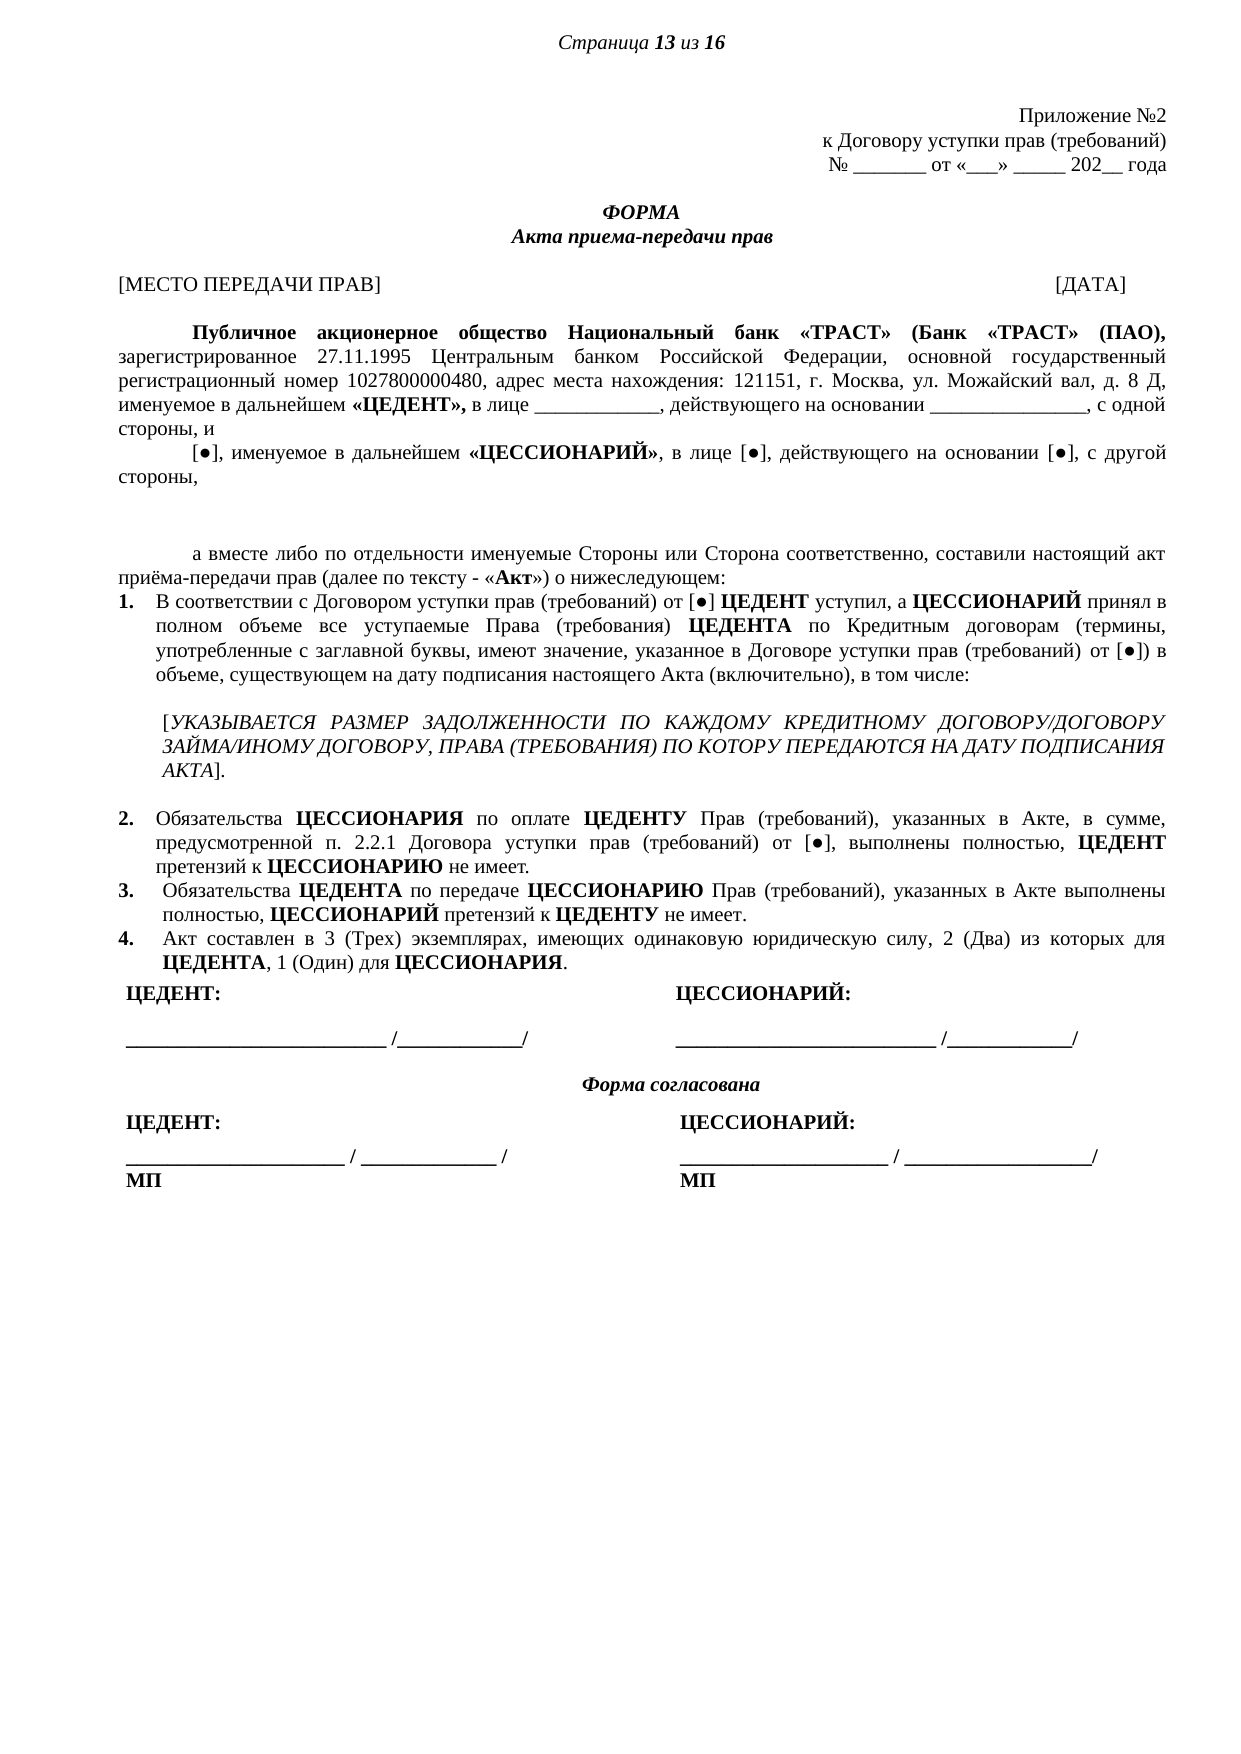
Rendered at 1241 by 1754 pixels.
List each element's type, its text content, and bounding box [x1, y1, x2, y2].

text Акта приема-передачи прав [118, 224, 1167, 248]
table_cell _________________________ /____________/ [664, 1005, 1142, 1072]
list В соответствии с Договором уступки прав (требований) от [●] ЦЕДЕНТ уступил, а ЦЕССИОНАРИЙ принял в полном объеме все уступаемые Права (требования) ЦЕДЕНТА по Кредитным договорам (термины, употребленные с заглавной буквы, имеют значение, указанное в Договоре уступки прав (требований) от [●]) в объеме, существующем на дату подписания настоящего Акта (включительно), в том числе: [118, 589, 1167, 686]
text [●], именуемое в дальнейшем «ЦЕССИОНАРИЙ», в лице [●], действующего на основании [●], с другой стороны, [118, 440, 1167, 488]
text Публичное акционерное общество Национальный банк «ТРАСТ» (Банк «ТРАСТ» (ПАО), зарегистрированное 27.11.1995 Центральным банком Российской Федерации, основной государственный регистрационный номер 1027800000480, адрес места нахождения: 121151, г. Москва, ул. Можайский вал, д. 8 Д, именуемое в дальнейшем «ЦЕДЕНТ», в лице ____________, действующего на основании _______________, с одной стороны, и [118, 320, 1167, 440]
table_header ЦЕССИОНАРИЙ: [664, 974, 1142, 1004]
text к Договору уступки прав (требований) [193, 127, 1167, 152]
list Акт составлен в 3 (Трех) экземплярах, имеющих одинаковую юридическую силу, 2 (Два) из которых для ЦЕДЕНТА, 1 (Один) для ЦЕССИОНАРИЯ. [118, 926, 1167, 974]
text Форма согласована [118, 1072, 1167, 1096]
text а вместе либо по отдельности именуемые Стороны или Сторона соответственно, составили настоящий акт приёма-передачи прав (далее по тексту - «Акт») о нижеследующем: [118, 541, 1167, 589]
list Обязательства ЦЕССИОНАРИЯ по оплате ЦЕДЕНТУ Прав (требований), указанных в Акте, в сумме, предусмотренной п. 2.2.1 Договора уступки прав (требований) от [●], выполнены полностью, ЦЕДЕНТ претензий к ЦЕССИОНАРИЮ не имеет. [118, 806, 1167, 878]
table_cell _________________________ /____________/ [115, 1005, 664, 1072]
text [МЕСТО ПЕРЕДАЧИ ПРАВ] [ДАТА] [118, 272, 1167, 296]
table_header ЦЕДЕНТ: [115, 1096, 668, 1134]
text [УКАЗЫВАЕТСЯ РАЗМЕР ЗАДОЛЖЕННОСТИ ПО КАЖДОМУ КРЕДИТНОМУ ДОГОВОРУ/ДОГОВОРУ ЗАЙМА/ИНОМУ ДОГОВОРУ, ПРАВА (ТРЕБОВАНИЯ) ПО КОТОРУ ПЕРЕДАЮТСЯ НА ДАТУ ПОДПИСАНИЯ АКТА]. [162, 710, 1167, 782]
table_cell ____________________ / __________________/ МП [669, 1134, 1152, 1202]
table_header ЦЕССИОНАРИЙ: [669, 1096, 1152, 1134]
text ФОРМА [118, 200, 1167, 224]
text Приложение №2 [118, 103, 1167, 127]
table_header ЦЕДЕНТ: [115, 974, 664, 1004]
list Обязательства ЦЕДЕНТА по передаче ЦЕССИОНАРИЮ Прав (требований), указанных в Акте выполнены полностью, ЦЕССИОНАРИЙ претензий к ЦЕДЕНТУ не имеет. [118, 878, 1167, 926]
text № _______ от «___» _____ 202__ года [118, 152, 1167, 176]
table_cell _____________________ / _____________ / МП [115, 1134, 668, 1202]
